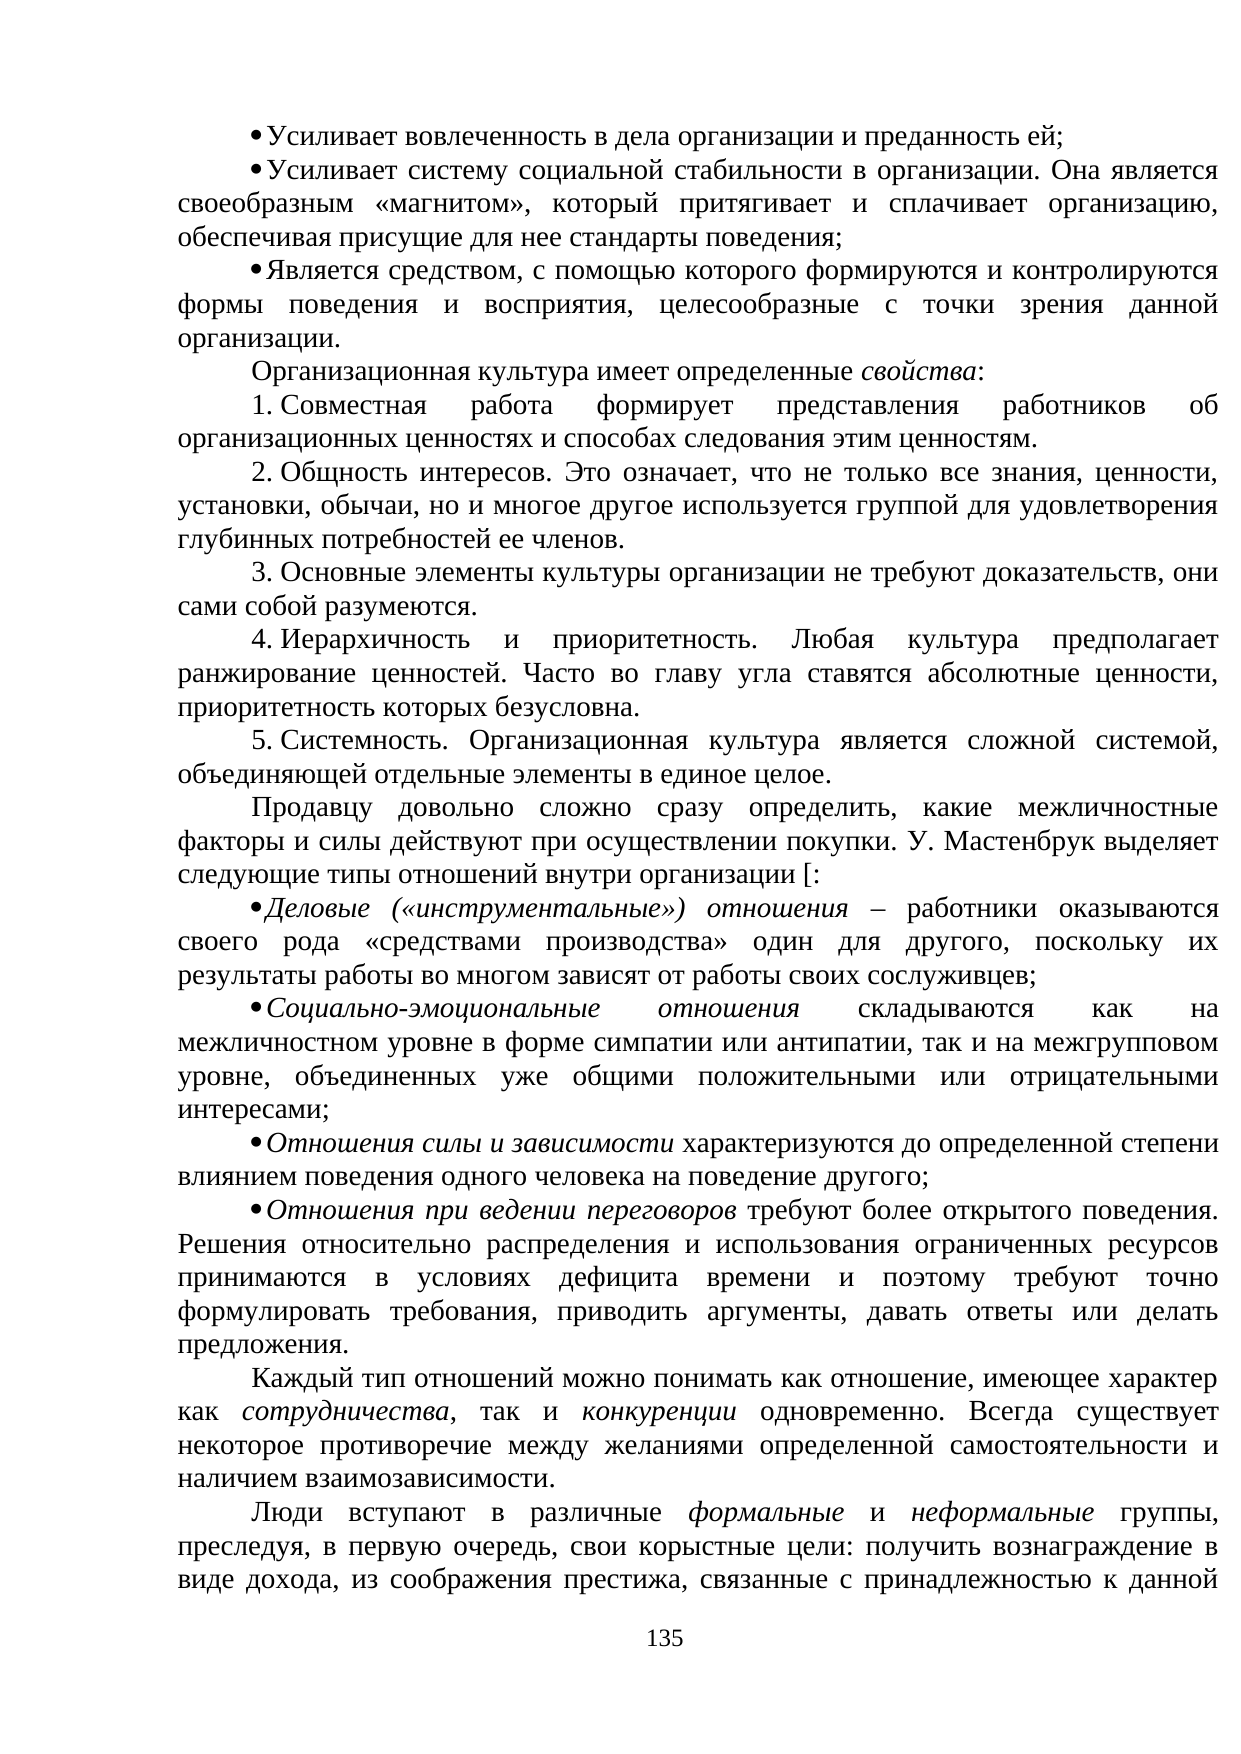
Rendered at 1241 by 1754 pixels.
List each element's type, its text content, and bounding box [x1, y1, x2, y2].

text 5. Системность. Организационная культура является сложной системой, объединяющей отдельные элементы в единое целое. [177, 722, 1219, 789]
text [177, 1494, 1219, 1595]
text Каждый тип отношений можно понимать как отношение, имеющее характер как сотрудничества, так и конкуренции одновременно. Всегда существует некоторое противоречие между желаниями определенной самостоятельности и наличием взаимозависимости. [177, 1360, 1219, 1494]
list Усиливает систему социальной стабильности в организации. Она является своеобразным «магнитом», который притягивает и сплачивает организацию, обеспечивая присущие для нее стандарты поведения; [177, 152, 1219, 252]
text 1. Совместная работа формирует представления работников об организационных ценностях и способах следования этим ценностям. [177, 387, 1219, 454]
list Отношения при ведении переговоров требуют более открытого поведения. Решения относительно распределения и использования ограниченных ресурсов принимаются в условиях дефицита времени и поэтому требуют точно формулировать требования, приводить аргументы, давать ответы или делать предложения. [177, 1192, 1219, 1360]
list Отношения силы и зависимости характеризуются до определенной степени влиянием поведения одного человека на поведение другого; [177, 1125, 1219, 1192]
list Является средством, с помощью которого формируются и контролируются формы поведения и восприятия, целесообразные с точки зрения данной организации. [177, 252, 1219, 353]
text 4. Иерархичность и приоритетность. Любая культура предполагает ранжирование ценностей. Часто во главу угла ставятся абсолютные ценности, приоритетность которых безусловна. [177, 622, 1219, 722]
text 2. Общность интересов. Это означает, что не только все знания, ценности, установки, обычаи, но и многое другое используется группой для удовлетворения глубинных потребностей ее членов. [177, 454, 1219, 554]
list Деловые («инструментальные») отношения – работники оказываются своего рода «средствами производства» один для другого, поскольку их результаты работы во многом зависят от работы своих сослуживцев; [177, 890, 1219, 991]
list Социально-эмоциональные отношения складываются как на межличностном уровне в форме симпатии или антипатии, так и на межгрупповом уровне, объединенных уже общими положительными или отрицательными интересами; [177, 991, 1219, 1125]
text Организационная культура имеет определенные свойства: [177, 353, 1219, 387]
list Усиливает вовлеченность в дела организации и преданность ей; [177, 118, 1219, 152]
text 3. Основные элементы культуры организации не требуют доказательств, они сами собой разумеются. [177, 554, 1219, 622]
text Продавцу довольно сложно сразу определить, какие межличностные факторы и силы действуют при осуществлении покупки. У. Мастенбрук выделяет следующие типы отношений внутри организации [: [177, 789, 1219, 890]
